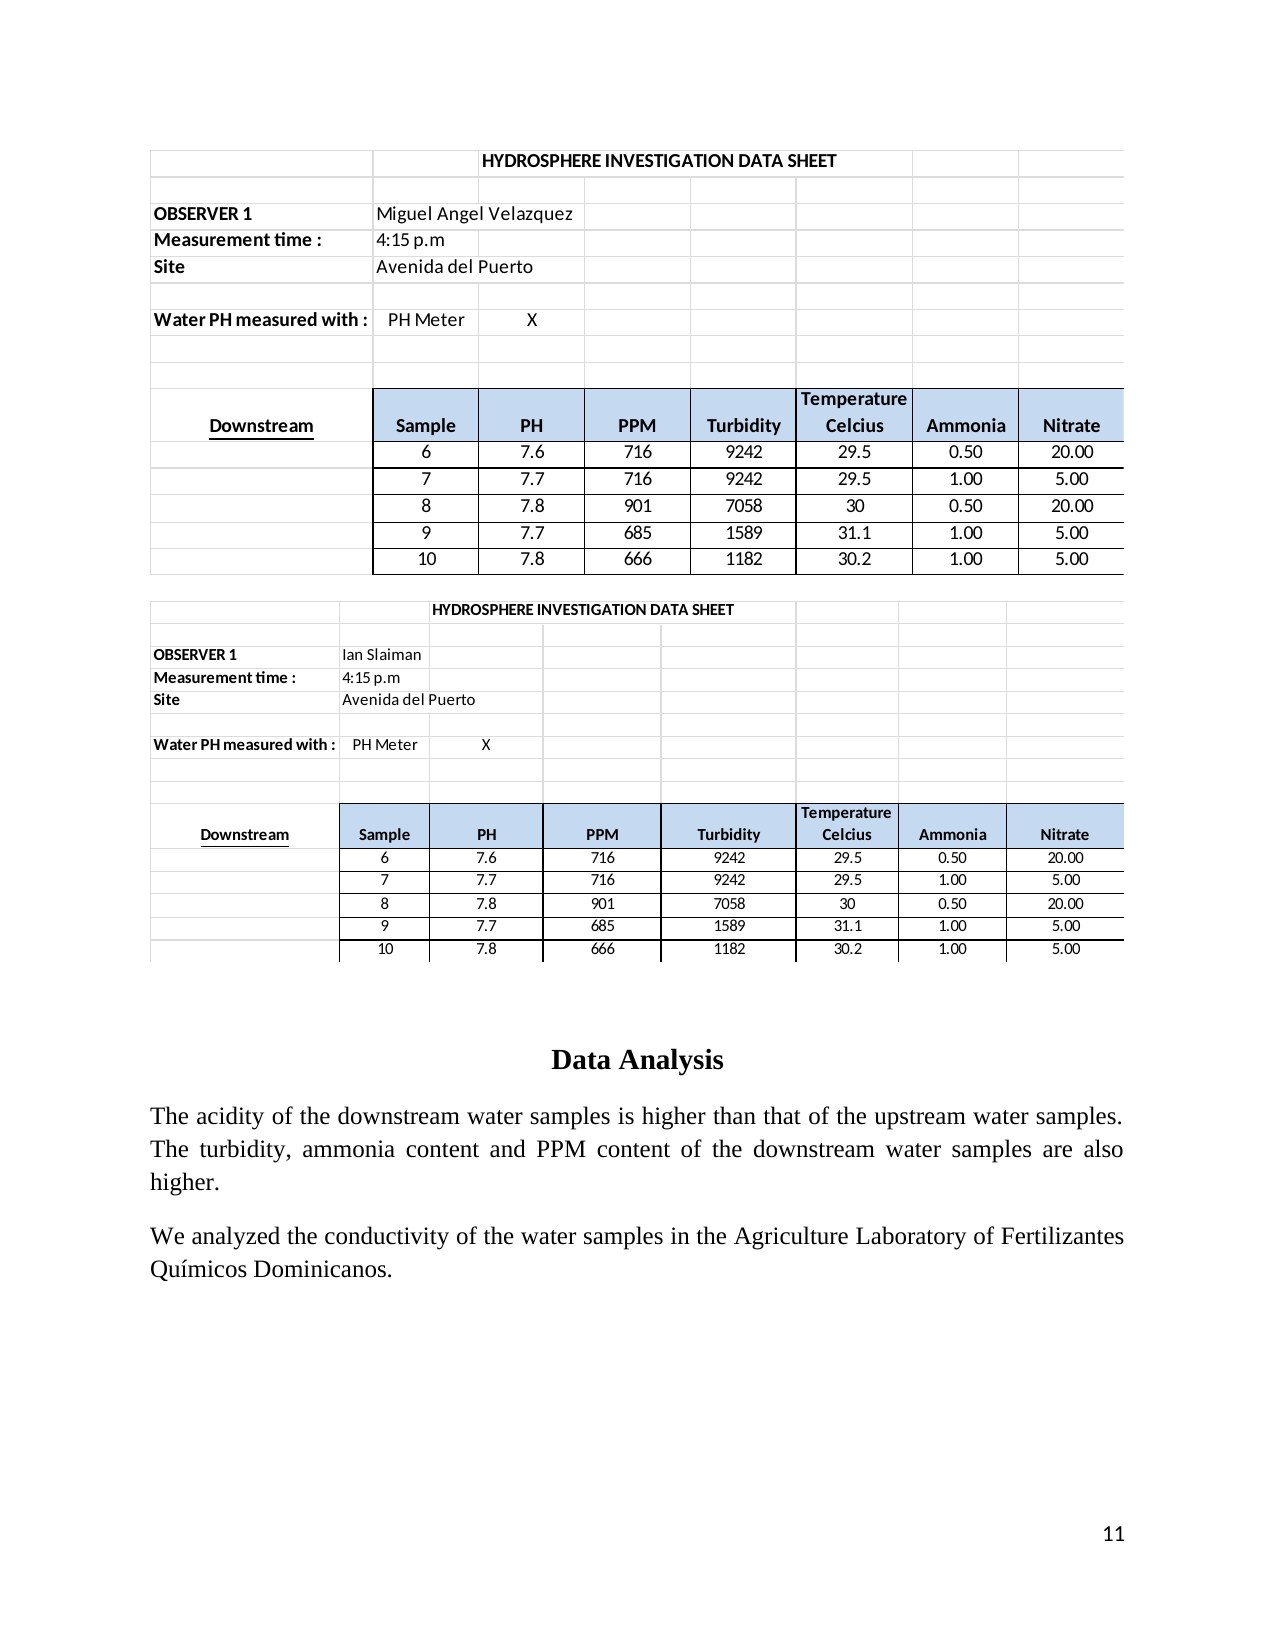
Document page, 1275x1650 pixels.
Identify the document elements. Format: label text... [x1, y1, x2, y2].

text We analyzed the conductivity of the water samples in the Agriculture Laboratory of Fertilizantes Químicos Dominicanos. [150, 1221, 1125, 1283]
text The acidity of the downstream water samples is higher than that of the upstream water samples. The turbidity, ammonia content and PPM content of the downstream water samples are also higher. [150, 1101, 1125, 1196]
text Data Analysis [150, 1042, 1125, 1075]
